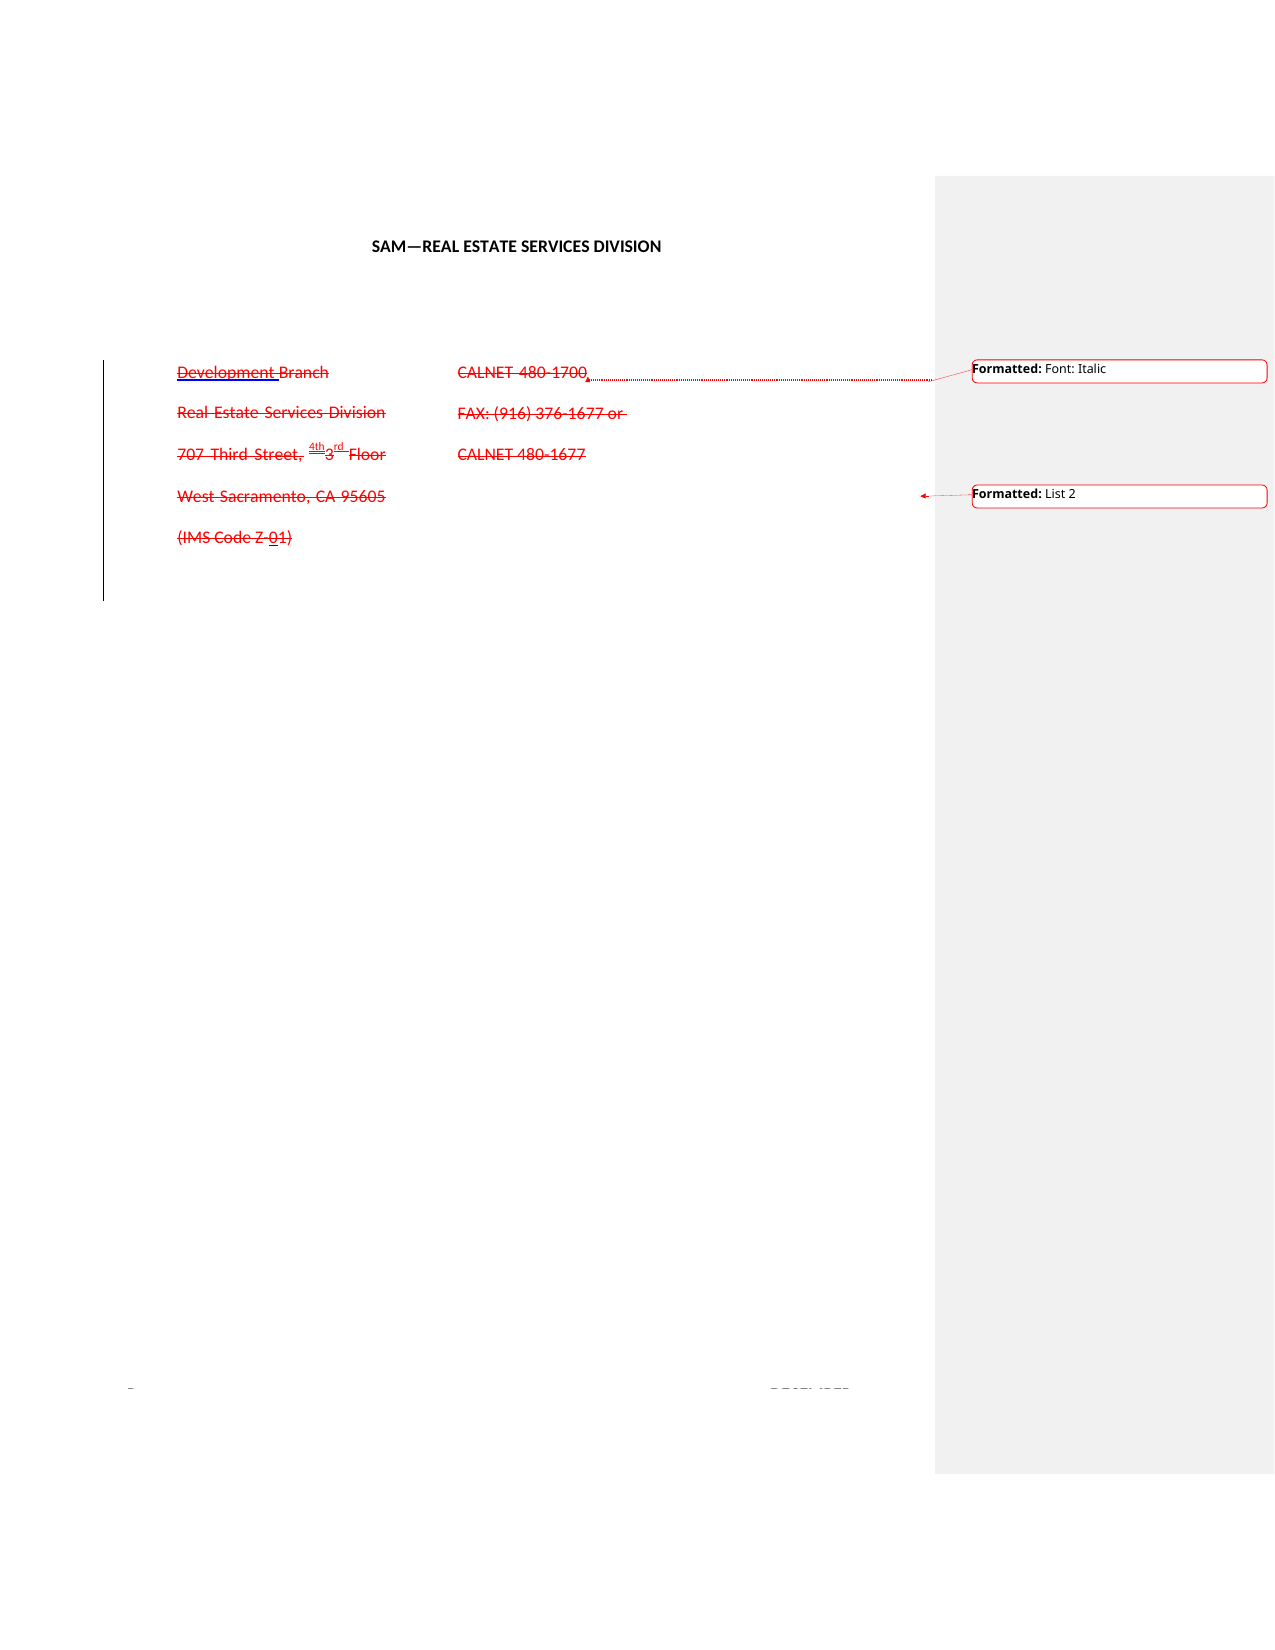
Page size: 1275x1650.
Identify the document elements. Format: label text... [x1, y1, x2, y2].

table_header Development Branch Real Estate Services Division 707 Third Street, 4th3rd Floor West Sacramento, CA 95605 (IMS Code Z-01) [156, 364, 421, 548]
table_header CALNET 480-1700 FAX: (916) 376-1677 or CALNET 480-1677 [421, 364, 651, 548]
text SAM—REAL ESTATE SERVICES DIVISION [372, 235, 1275, 257]
